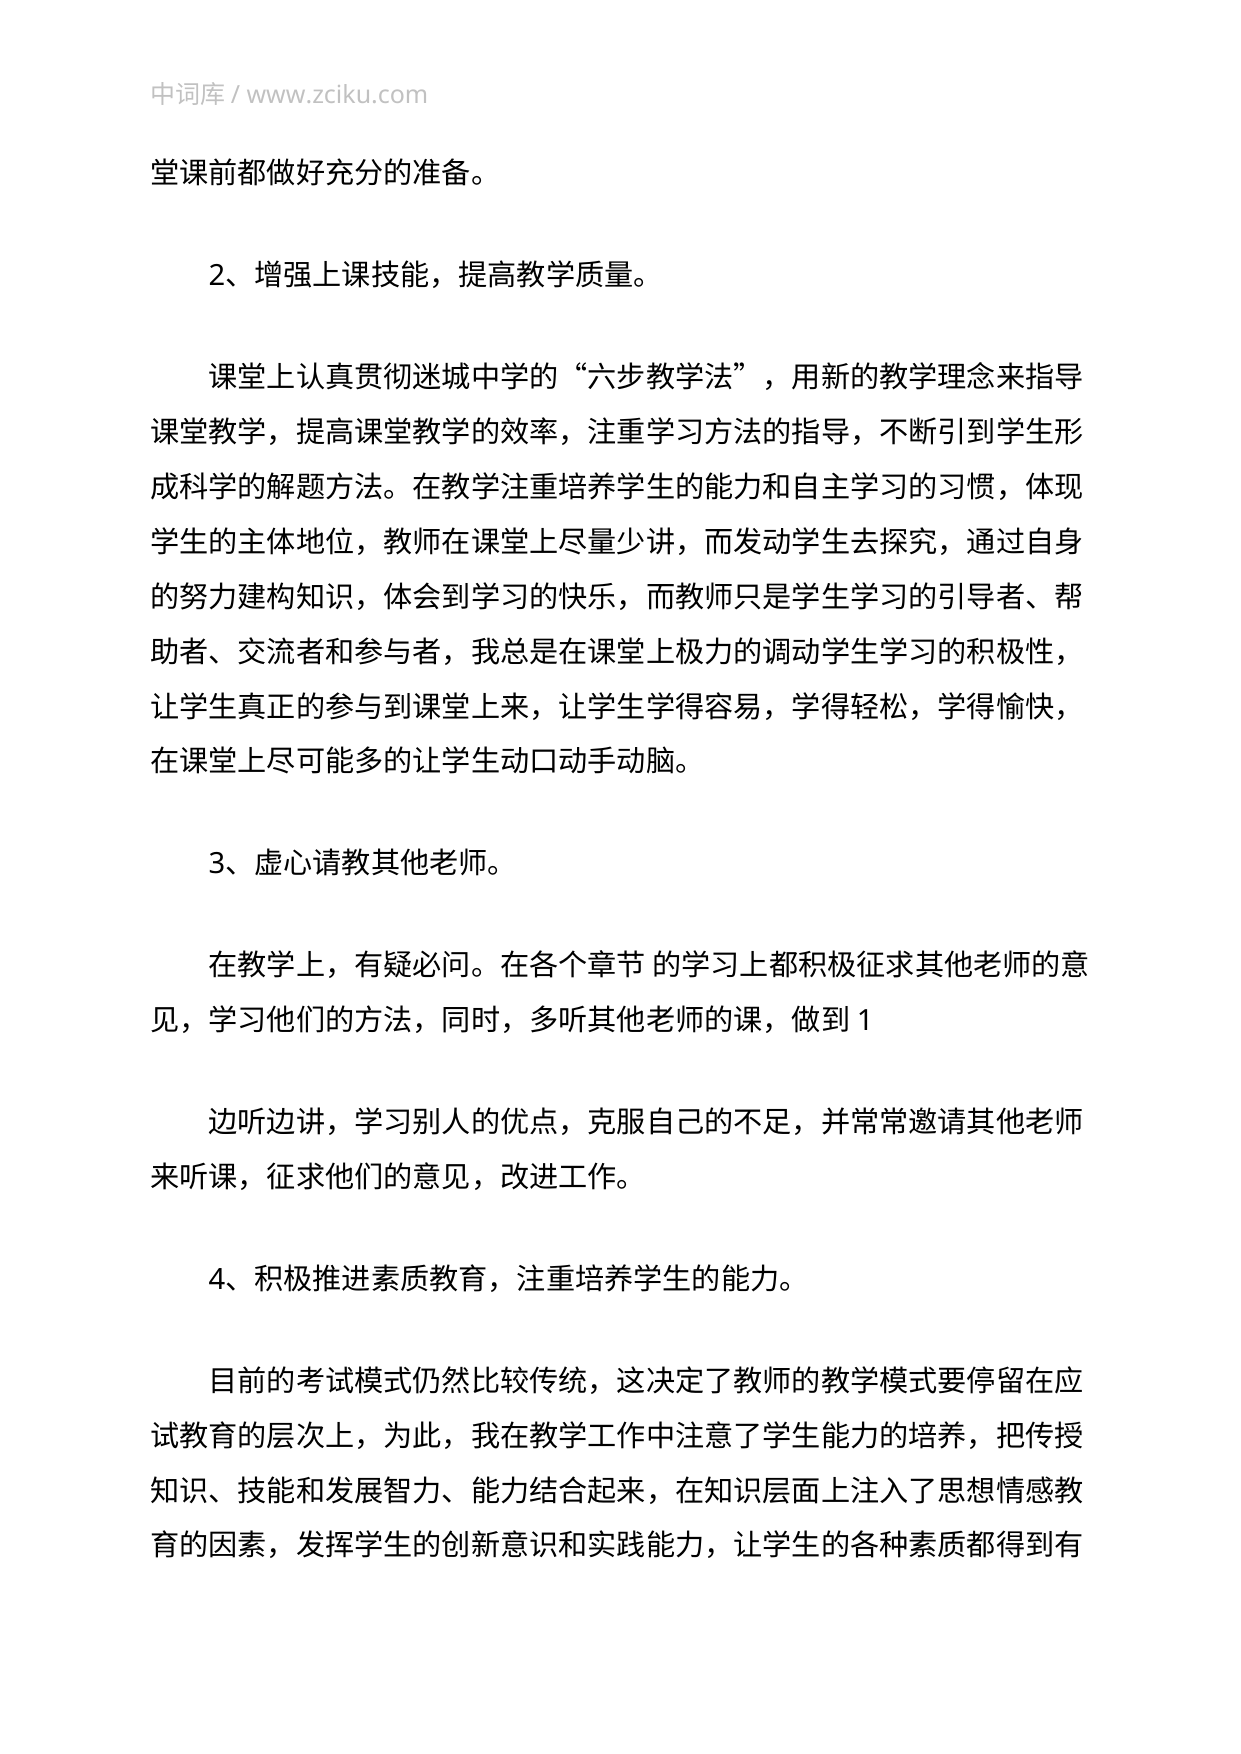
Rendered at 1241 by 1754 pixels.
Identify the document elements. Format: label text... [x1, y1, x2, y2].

text 课堂上认真贯彻迷城中学的“六步教学法”，用新的教学理念来指导课堂教学，提高课堂教学的效率，注重学习方法的指导，不断引到学生形成科学的解题方法。在教学注重培养学生的能力和自主学习的习惯，体现学生的主体地位，教师在课堂上尽量少讲，而发动学生去探究，通过自身的努力建构知识，体会到学习的快乐，而教师只是学生学习的引导者、帮助者、交流者和参与者，我总是在课堂上极力的调动学生学习的积极性，让学生真正的参与到课堂上来，让学生学得容易，学得轻松，学得愉快，在课堂上尽可能多的让学生动口动手动脑。 [150, 354, 1090, 780]
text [150, 150, 1090, 192]
text 在教学上，有疑必问。在各个章节 的学习上都积极征求其他老师的意见，学习他们的方法，同时，多听其他老师的课，做到 1 [150, 942, 1090, 1039]
text 2、增强上课技能，提高教学质量。 [150, 252, 1090, 294]
text 4、积极推进素质教育，注重培养学生的能力。 [150, 1255, 1090, 1298]
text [150, 1357, 1090, 1564]
text 3、虚心请教其他老师。 [150, 840, 1090, 882]
text 边听边讲，学习别人的优点，克服自己的不足，并常常邀请其他老师来听课，征求他们的意见，改进工作。 [150, 1099, 1090, 1196]
